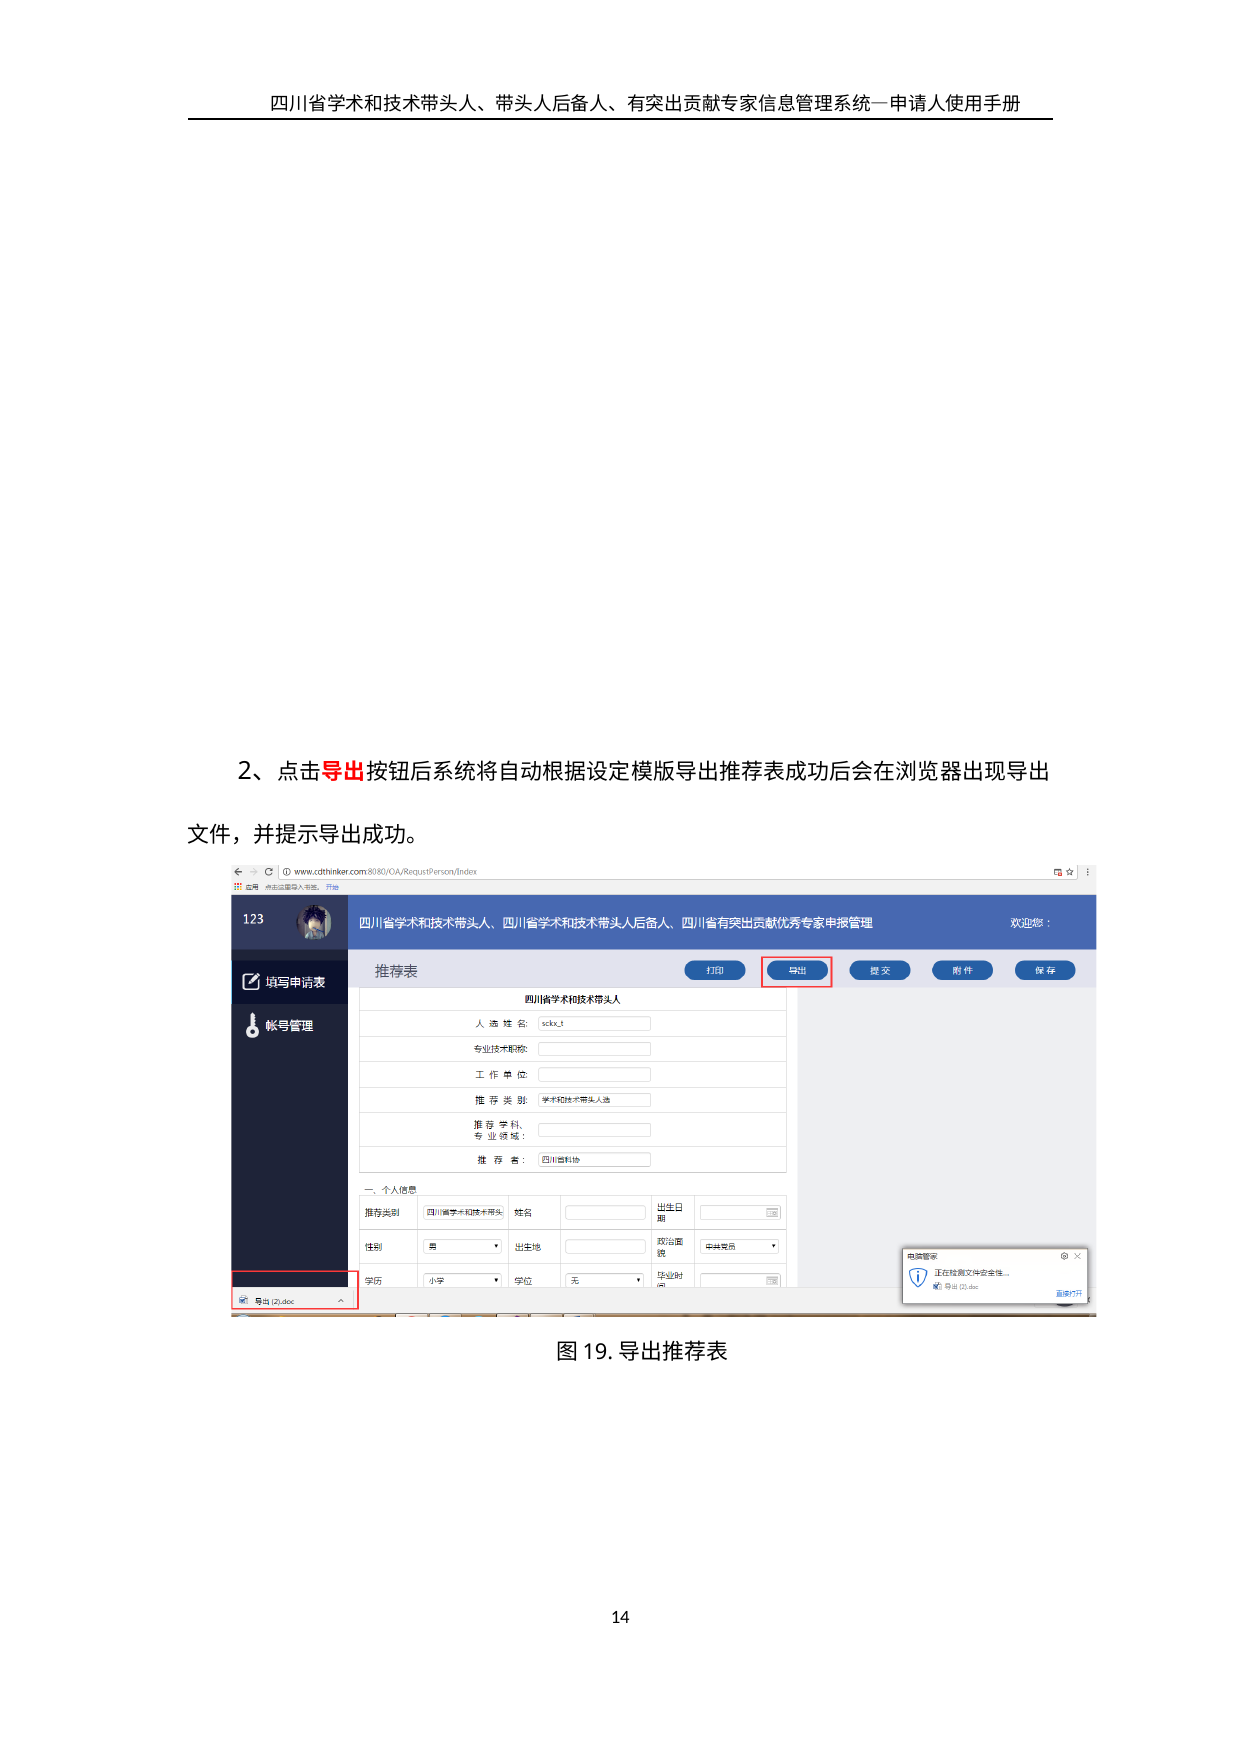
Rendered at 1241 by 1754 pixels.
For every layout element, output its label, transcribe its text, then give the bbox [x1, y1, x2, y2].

text 2、点击导出按钮后系统将自动根据设定模版导出推荐表成功后会在浏览器出现导出文件，并提示导出成功。 [187, 736, 1053, 849]
picture [231, 865, 1097, 1317]
text 图19. 导出推荐表 [187, 1334, 1053, 1366]
